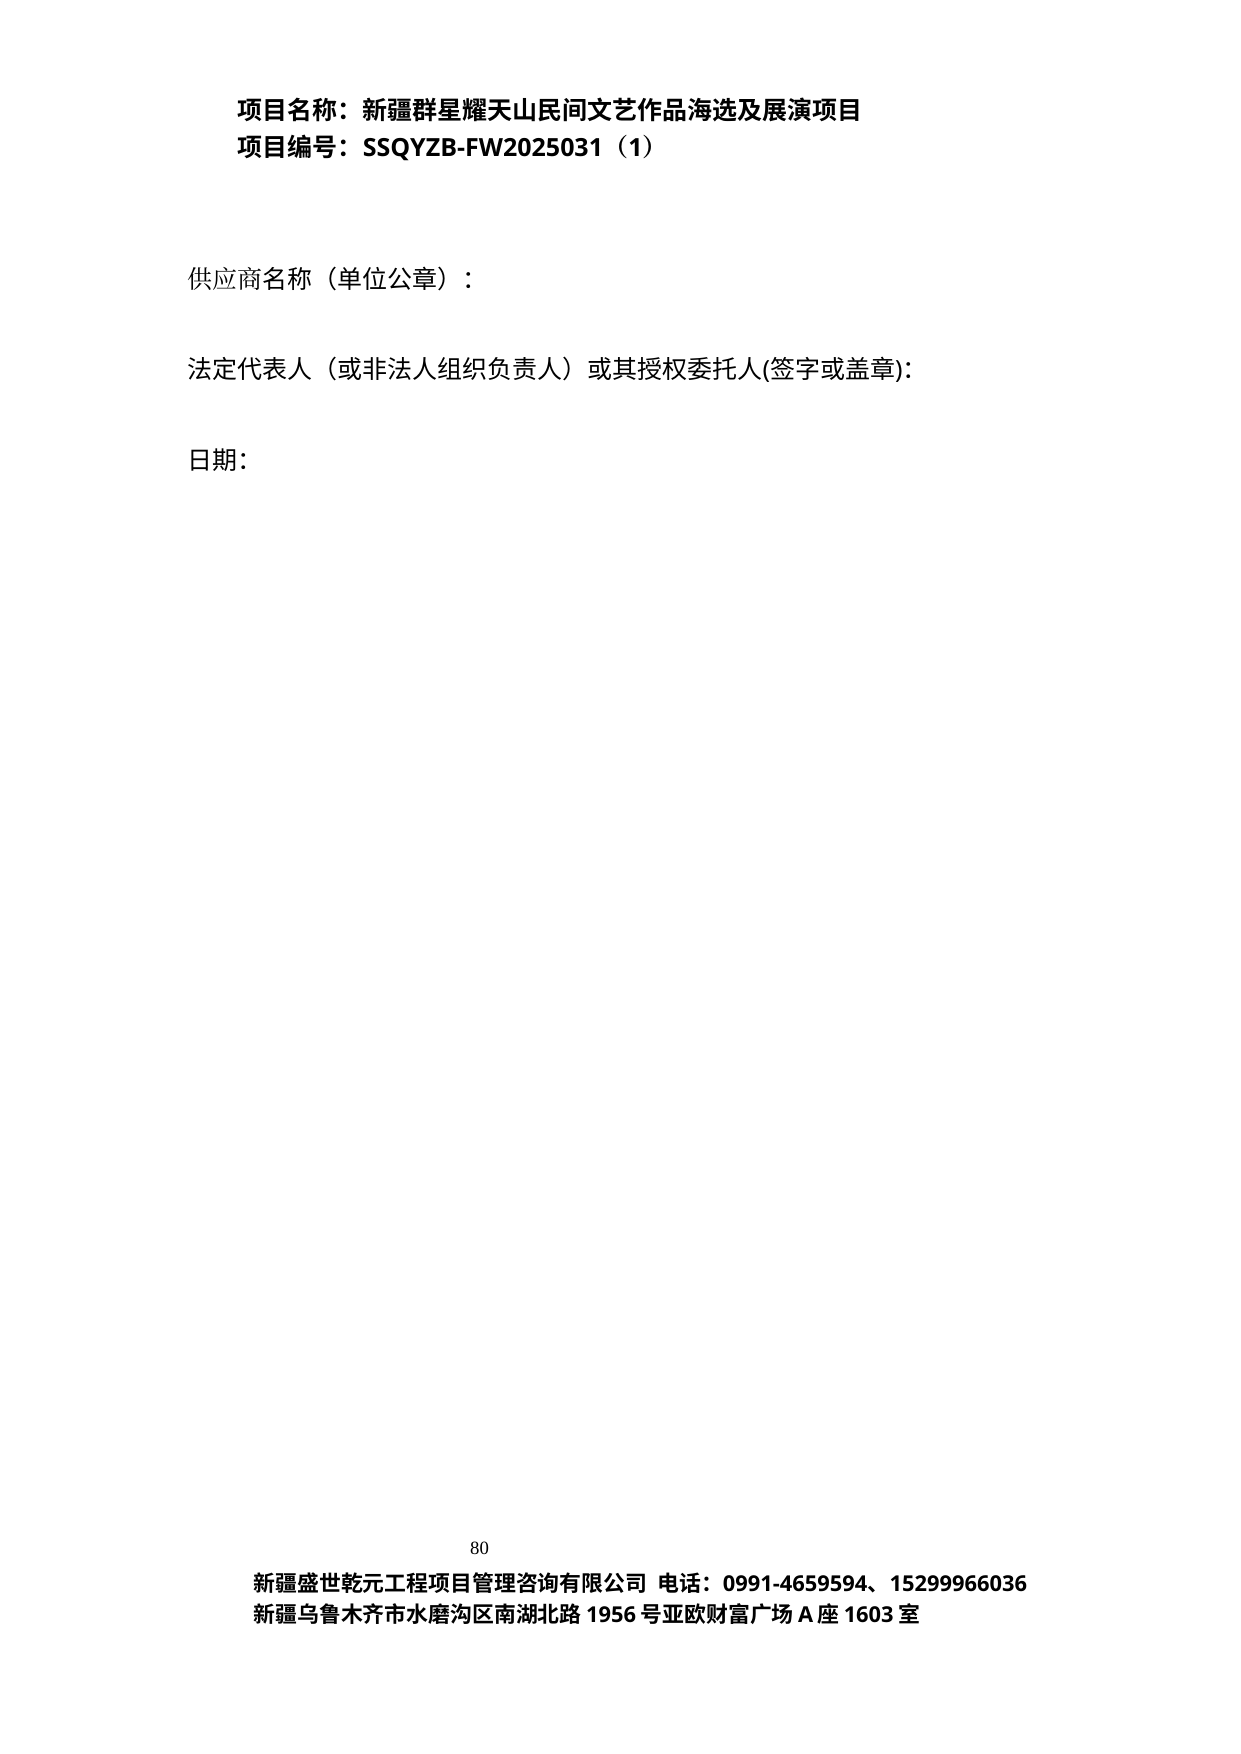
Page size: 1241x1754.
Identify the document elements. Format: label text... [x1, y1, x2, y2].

text 供应商名称（单位公章）： [187, 259, 1053, 296]
text 法定代表人（或非法人组织负责人）或其授权委托人(签字或盖章)： [187, 350, 1053, 386]
text 日期： [187, 441, 1042, 477]
